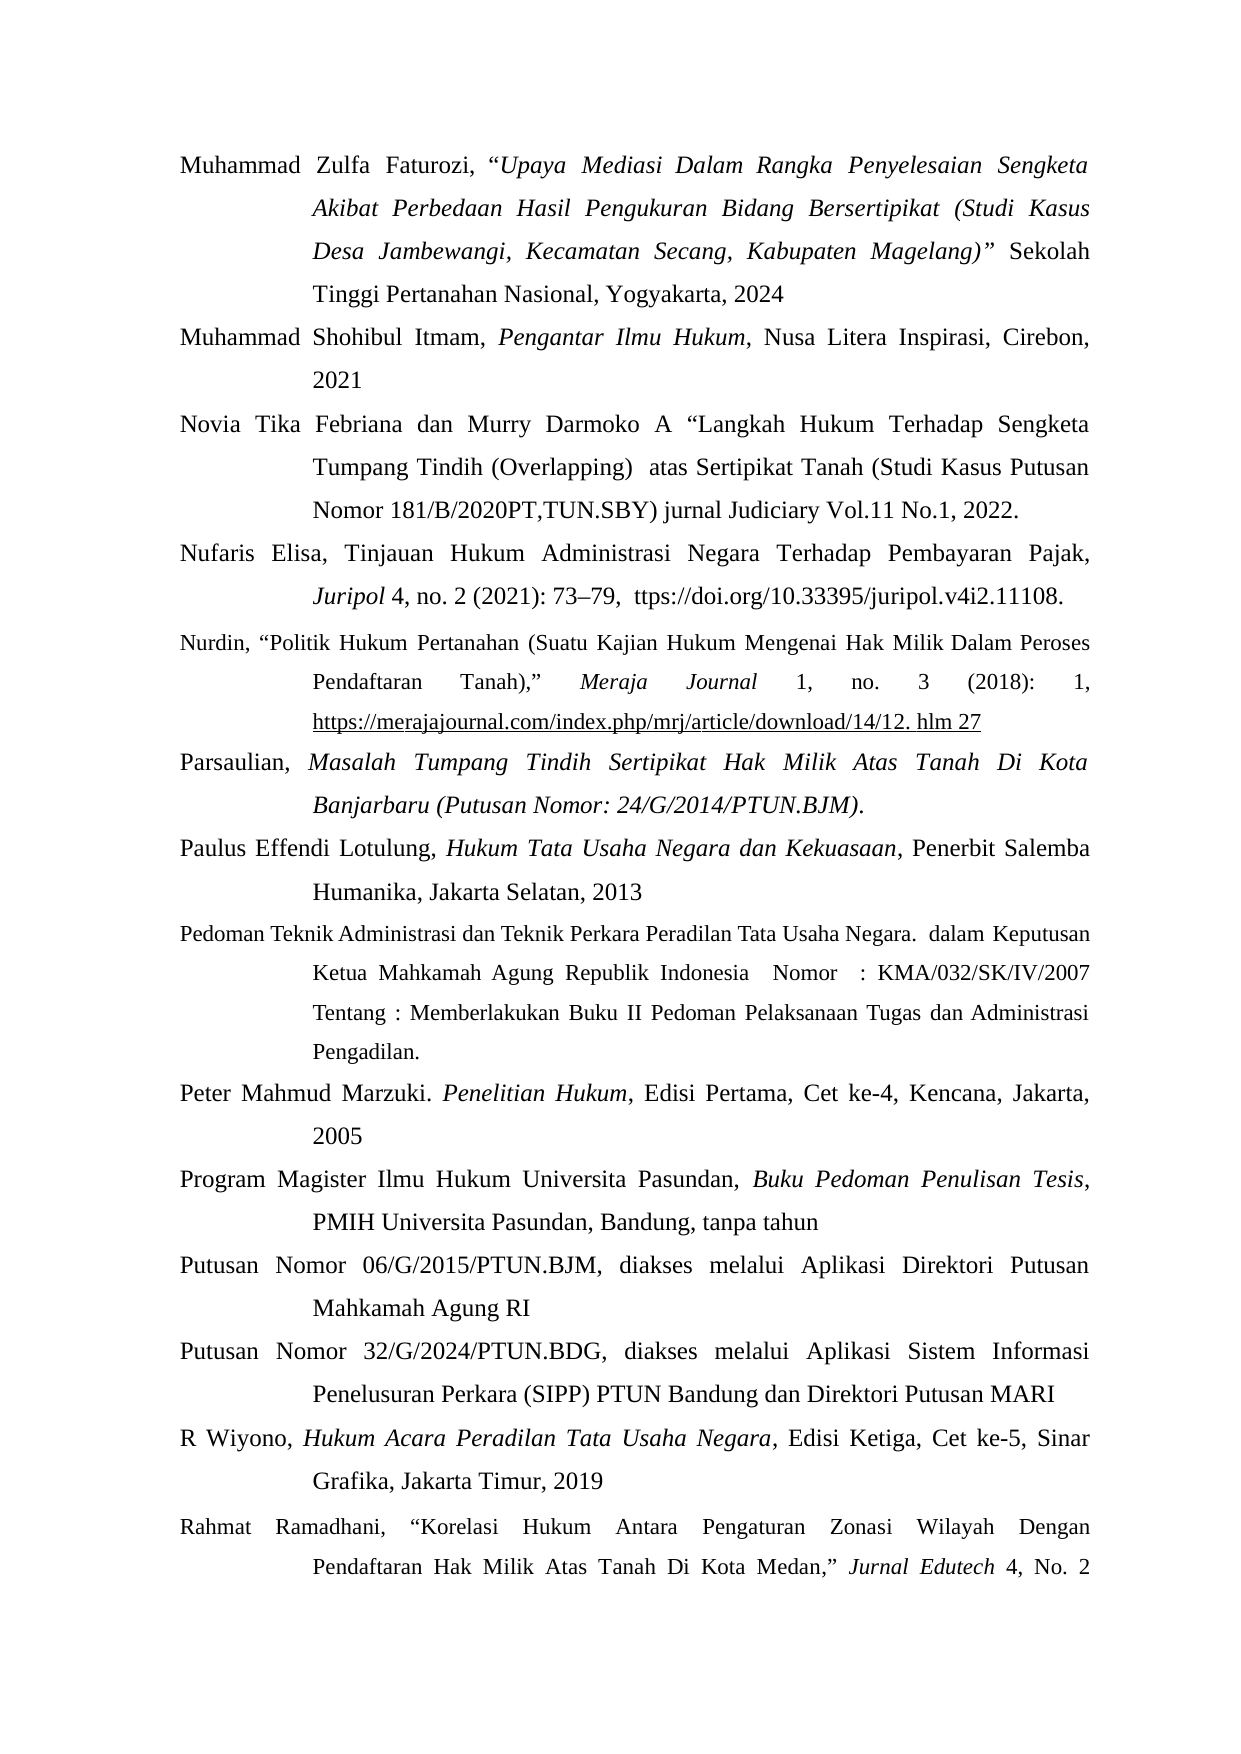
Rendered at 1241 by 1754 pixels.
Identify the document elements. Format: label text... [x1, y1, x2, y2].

text Putusan Nomor 32/G/2024/PTUN.BDG, diakses melalui Aplikasi Sistem Informasi Penelusuran Perkara (SIPP) PTUN Bandung dan Direktori Putusan MARI [179, 1336, 1090, 1408]
text Parsaulian, Masalah Tumpang Tindih Sertipikat Hak Milik Atas Tanah Di Kota Banjarbaru (Putusan Nomor: 24/G/2014/PTUN.BJM). [179, 747, 1090, 819]
text Peter Mahmud Marzuki. Penelitian Hukum, Edisi Pertama, Cet ke-4, Kencana, Jakarta, 2005 [179, 1078, 1090, 1149]
text Putusan Nomor 06/G/2015/PTUN.BJM, diakses melalui Aplikasi Direktori Putusan Mahkamah Agung RI [179, 1250, 1090, 1322]
text Program Magister Ilmu Hukum Universita Pasundan, Buku Pedoman Penulisan Tesis, PMIH Universita Pasundan, Bandung, tanpa tahun [179, 1164, 1090, 1236]
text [179, 1513, 1090, 1579]
text Pedoman Teknik Administrasi dan Teknik Perkara Peradilan Tata Usaha Negara. dalam Keputusan Ketua Mahkamah Agung Republik Indonesia Nomor : KMA/032/SK/IV/2007 Tentang : Memberlakukan Buku II Pedoman Pelaksanaan Tugas dan Administrasi Pengadilan. [179, 920, 1090, 1064]
text Muhammad Shohibul Itmam, Pengantar Ilmu Hukum, Nusa Litera Inspirasi, Cirebon, 2021 [179, 322, 1090, 394]
text R Wiyono, Hukum Acara Peradilan Tata Usaha Negara, Edisi Ketiga, Cet ke-5, Sinar Grafika, Jakarta Timur, 2019 [179, 1423, 1090, 1494]
text Novia Tika Febriana dan Murry Darmoko A “Langkah Hukum Terhadap Sengketa Tumpang Tindih (Overlapping) atas Sertipikat Tanah (Studi Kasus Putusan Nomor 181/B/2020PT,TUN.SBY) jurnal Judiciary Vol.11 No.1, 2022. [179, 409, 1090, 524]
text Nurdin, “Politik Hukum Pertanahan (Suatu Kajian Hukum Mengenai Hak Milik Dalam Peroses Pendaftaran Tanah),” Meraja Journal 1, no. 3 (2018): 1, https://merajajournal.com/index.php/mrj/article/download/14/12. hlm 27 [179, 629, 1090, 734]
text Paulus Effendi Lotulung, Hukum Tata Usaha Negara dan Kekuasaan, Penerbit Salemba Humanika, Jakarta Selatan, 2013 [179, 833, 1090, 905]
text Muhammad Zulfa Faturozi, “Upaya Mediasi Dalam Rangka Penyelesaian Sengketa Akibat Perbedaan Hasil Pengukuran Bidang Bersertipikat (Studi Kasus Desa Jambewangi, Kecamatan Secang, Kabupaten Magelang)” Sekolah Tinggi Pertanahan Nasional, Yogyakarta, 2024 [179, 150, 1090, 308]
text Nufaris Elisa, Tinjauan Hukum Administrasi Negara Terhadap Pembayaran Pajak, Juripol 4, no. 2 (2021): 73–79, ttps://doi.org/10.33395/juripol.v4i2.11108. [179, 538, 1090, 610]
